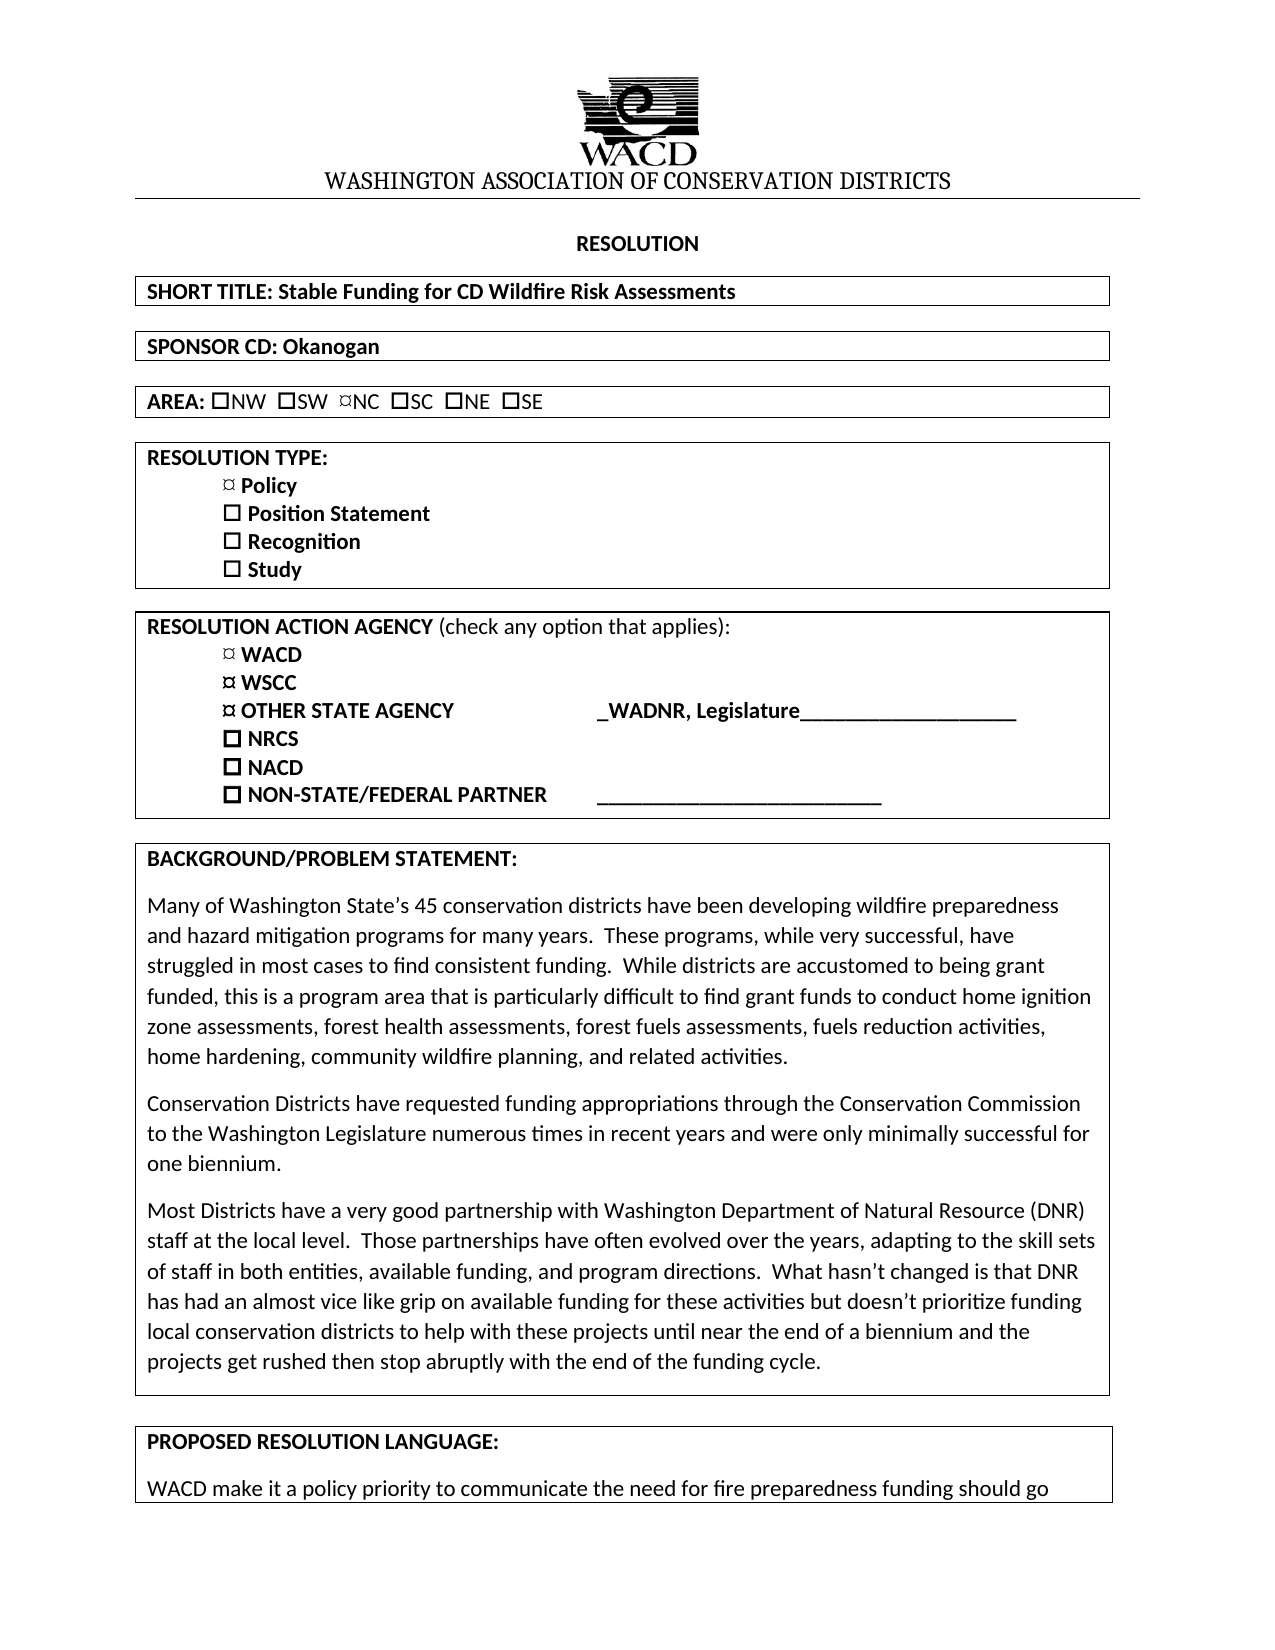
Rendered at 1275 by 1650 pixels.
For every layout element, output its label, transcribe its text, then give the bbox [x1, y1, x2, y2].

table_header AREA: NW SW NC SC NE SE [136, 387, 1109, 417]
table_header RESOLUTION TYPE: Policy Position Statement Recognition Study [136, 443, 1109, 587]
table_header BACKGROUND/PROBLEM STATEMENT: Many of Washington State’s 45 conservation districts have been developing wildfire preparedness and hazard mitigation programs for many years. These programs, while very successful, have struggled in most cases to find consistent funding. While districts are accustomed to being grant funded, this is a program area that is particularly difficult to find grant funds to conduct home ignition zone assessments, forest health assessments, forest fuels assessments, fuels reduction activities, home hardening, community wildfire planning, and related activities. Conservation Districts have requested funding appropriations through the Conservation Commission to the Washington Legislature numerous times in recent years and were only minimally successful for one biennium. Most Districts have a very good partnership with Washington Department of Natural Resource (DNR) staff at the local level. Those partnerships have often evolved over the years, adapting to the skill sets of staff in both entities, available funding, and program directions. What hasn’t changed is that DNR has had an almost vice like grip on available funding for these activities but doesn’t prioritize funding local conservation districts to help with these projects until near the end of a biennium and the projects get rushed then stop abruptly with the end of the funding cycle. [136, 844, 1109, 1394]
table_header SPONSOR CD: Okanogan [136, 332, 1109, 360]
table_header SHORT TITLE: Stable Funding for CD Wildfire Risk Assessments [136, 277, 1109, 305]
text RESOLUTION [135, 199, 1140, 257]
picture [575, 75, 700, 168]
table_header RESOLUTION ACTION AGENCY (check any option that applies): WACD WSCC OTHER STATE AGENCY _WADNR, Legislature___________________ NRCS NACD NON-STATE/FEDERAL PARTNER _________________________ [136, 613, 1109, 818]
